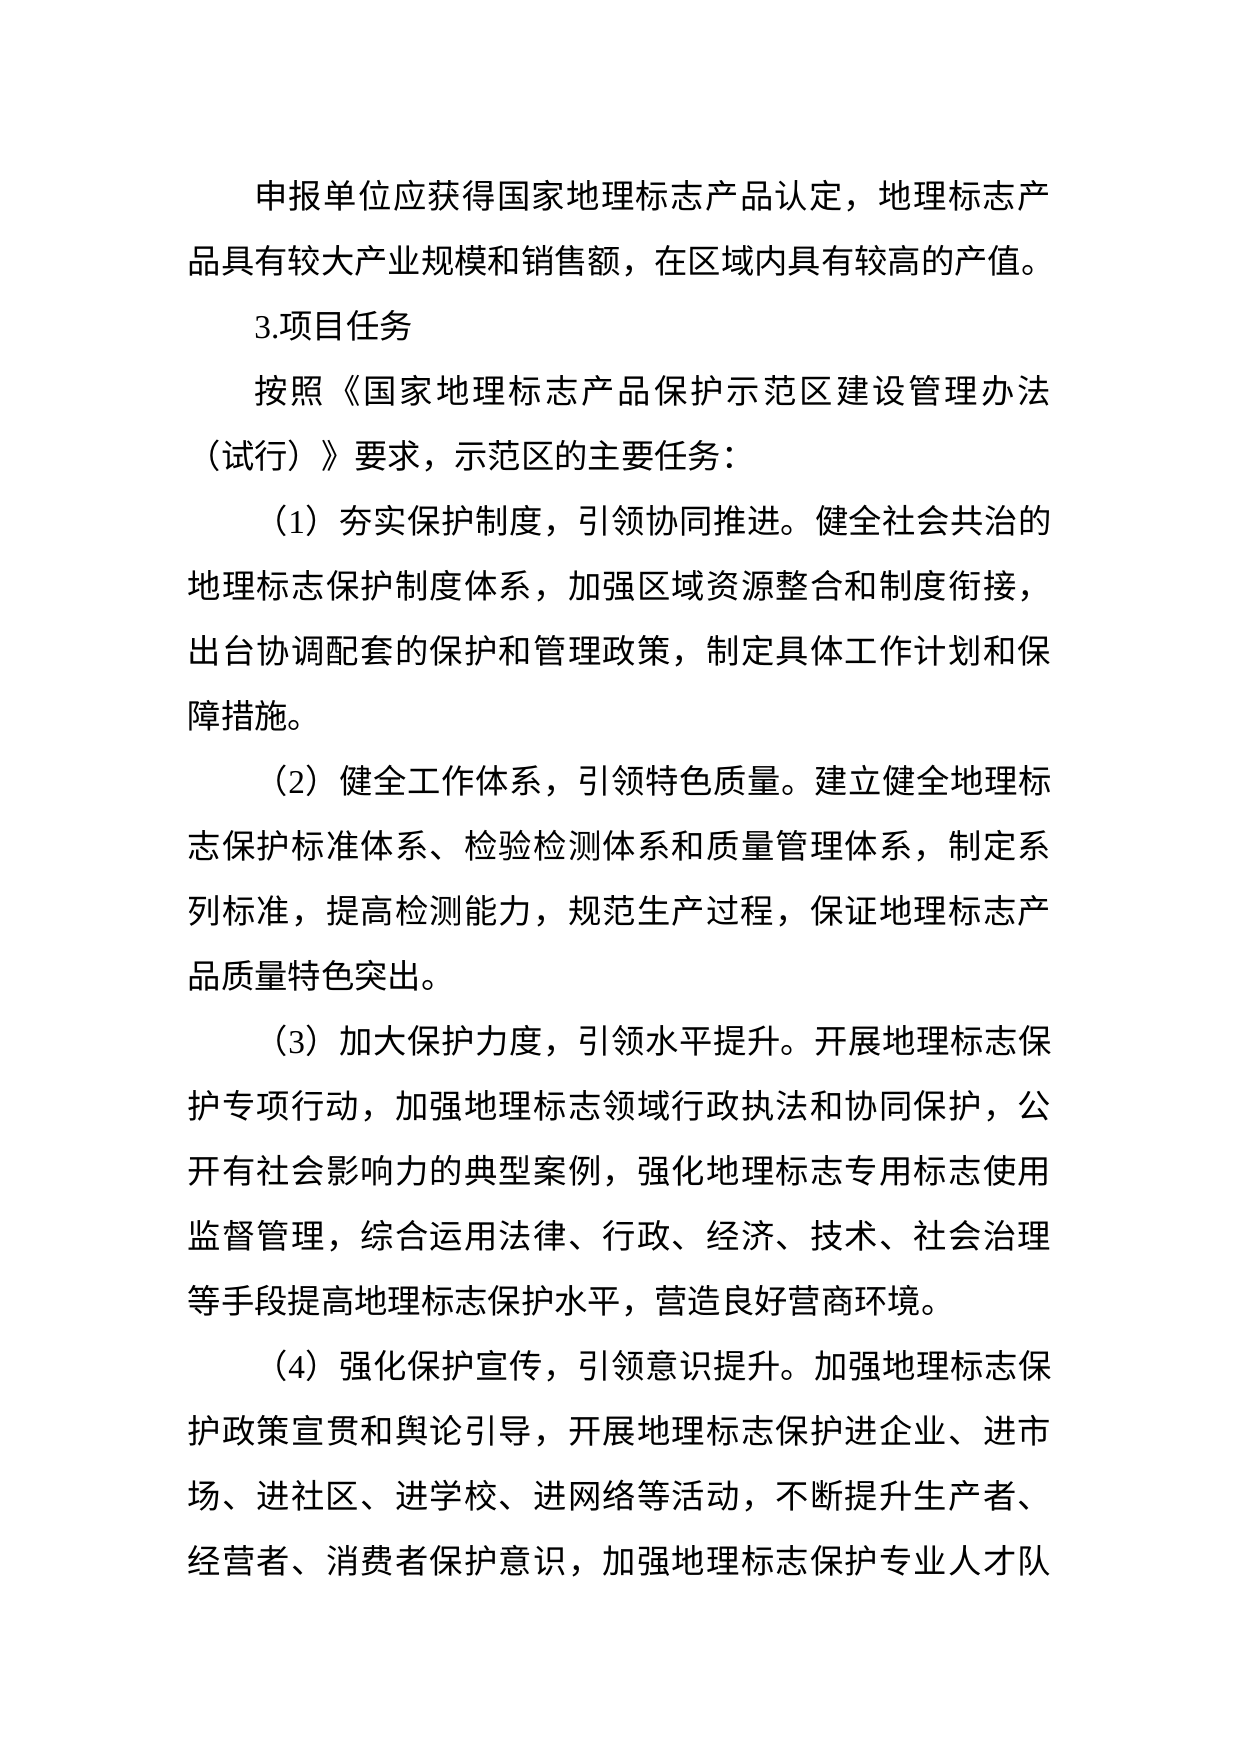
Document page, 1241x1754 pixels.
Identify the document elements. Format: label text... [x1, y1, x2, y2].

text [187, 1332, 1053, 1592]
text （3）加大保护力度，引领水平提升。开展地理标志保护专项行动，加强地理标志领域行政执法和协同保护，公开有社会影响力的典型案例，强化地理标志专用标志使用监督管理，综合运用法律、行政、经济、技术、社会治理等手段提高地理标志保护水平，营造良好营商环境。 [187, 1007, 1053, 1332]
text （1）夯实保护制度，引领协同推进。健全社会共治的地理标志保护制度体系，加强区域资源整合和制度衔接，出台协调配套的保护和管理政策，制定具体工作计划和保障措施。 [187, 487, 1053, 747]
text 按照《国家地理标志产品保护示范区建设管理办法（试行）》要求，示范区的主要任务： [187, 357, 1053, 487]
text （2）健全工作体系，引领特色质量。建立健全地理标志保护标准体系、检验检测体系和质量管理体系，制定系列标准，提高检测能力，规范生产过程，保证地理标志产品质量特色突出。 [187, 747, 1053, 1007]
text 申报单位应获得国家地理标志产品认定，地理标志产品具有较大产业规模和销售额，在区域内具有较高的产值。 [187, 162, 1053, 292]
text 3.项目任务 [187, 292, 1053, 357]
